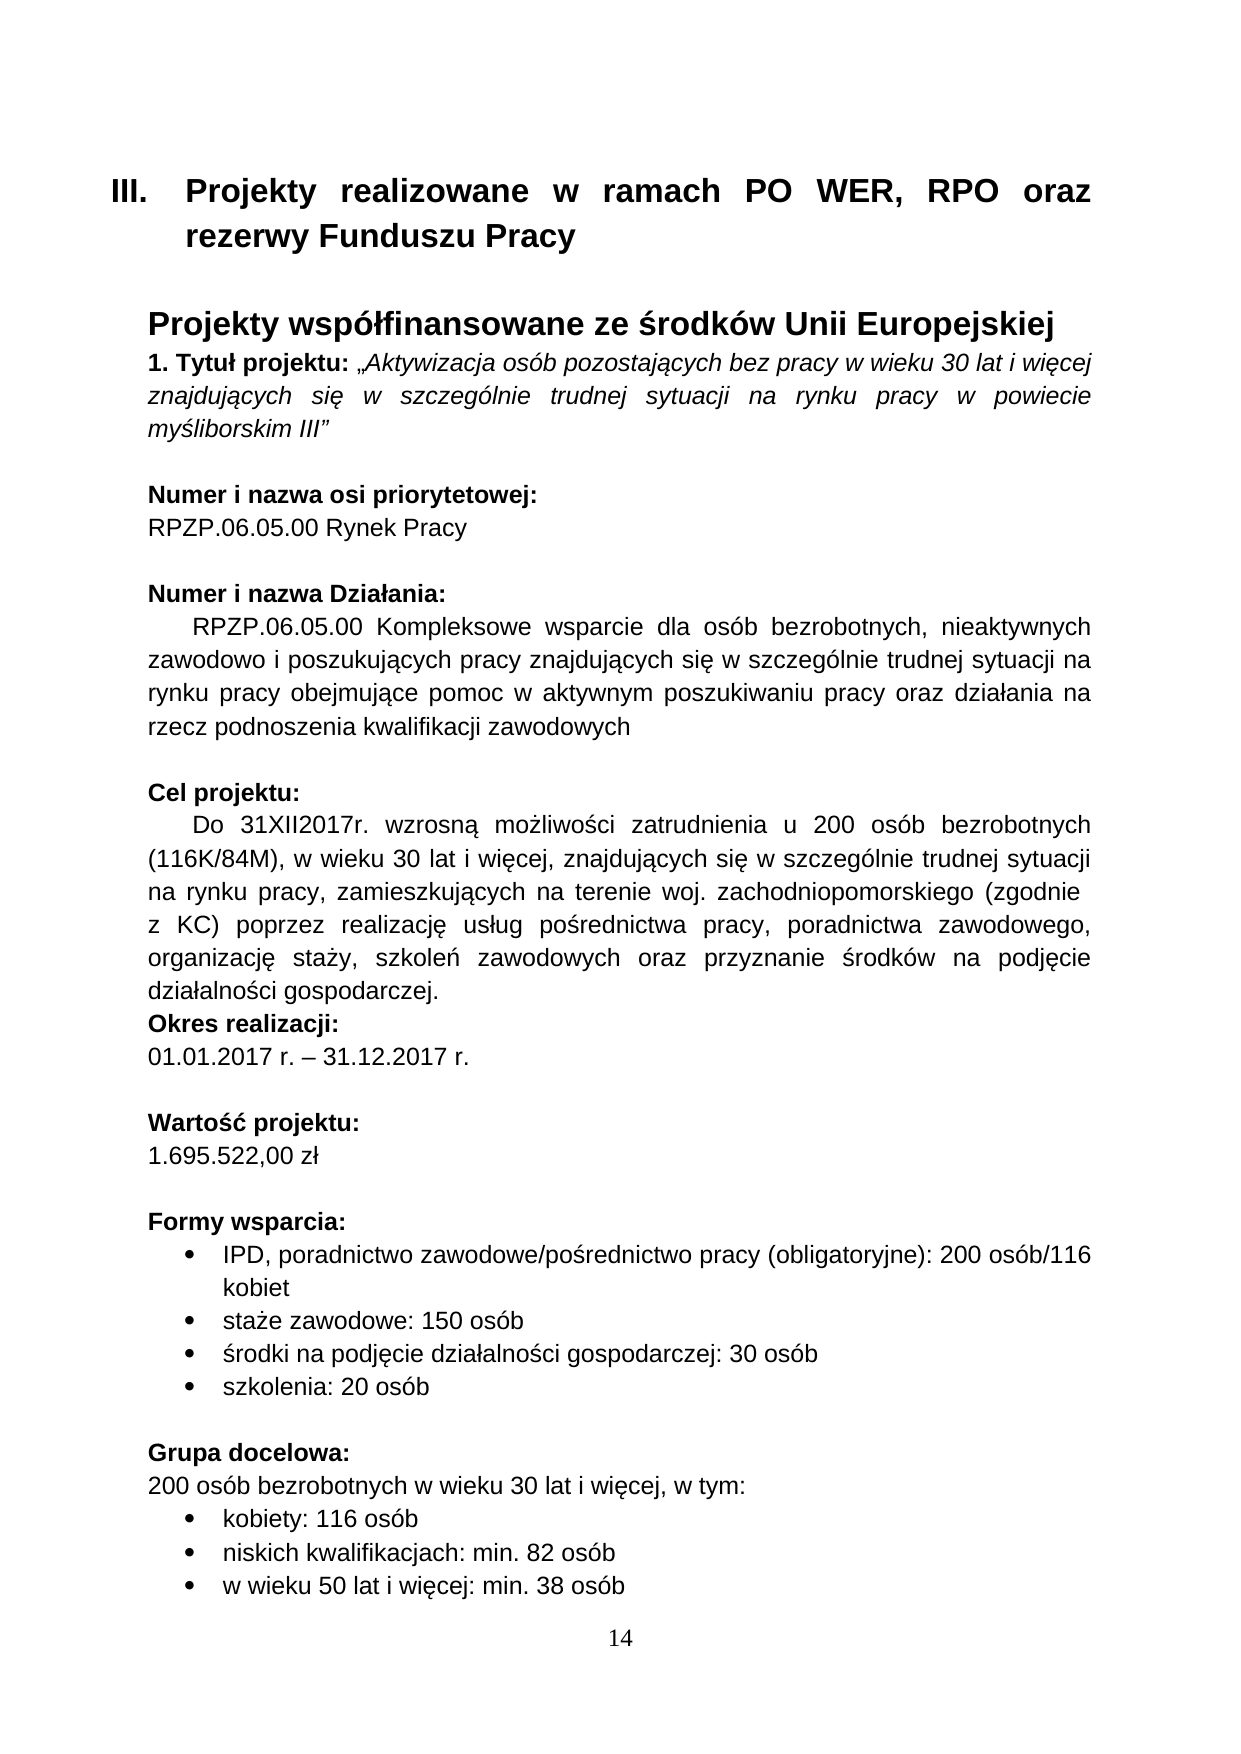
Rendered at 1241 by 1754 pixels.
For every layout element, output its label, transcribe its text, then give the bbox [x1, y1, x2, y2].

text Formy wsparcia: [148, 1207, 1093, 1236]
text Numer i nazwa osi priorytetowej: [148, 480, 1093, 509]
list niskich kwalifikacjach: min. 82 osób [185, 1537, 1093, 1566]
list staże zawodowe: 150 osób [185, 1306, 1093, 1335]
list środki na podjęcie działalności gospodarczej: 30 osób [185, 1339, 1093, 1368]
text Cel projektu: [148, 777, 1093, 806]
text 200 osób bezrobotnych w wieku 30 lat i więcej, w tym: [148, 1471, 1093, 1500]
text Projekty współfinansowane ze środków Unii Europejskiej [148, 304, 1093, 342]
text Numer i nazwa Działania: [148, 579, 1093, 608]
text Do 31XII2017r. wzrosną możliwości zatrudnienia u 200 osób bezrobotnych (116K/84M), w wieku 30 lat i więcej, znajdujących się w szczególnie trudnej sytuacji na rynku pracy, zamieszkujących na terenie woj. zachodniopomorskiego (zgodnie z KC) poprzez realizację usług pośrednictwa pracy, poradnictwa zawodowego, organizację staży, szkoleń zawodowych oraz przyznanie środków na podjęcie działalności gospodarczej. [148, 811, 1093, 1004]
list kobiety: 116 osób [185, 1504, 1093, 1533]
text Grupa docelowa: [148, 1438, 1093, 1467]
list IPD, poradnictwo zawodowe/pośrednictwo pracy (obligatoryjne): 200 osób/116 kobiet [185, 1240, 1093, 1302]
list szkolenia: 20 osób [185, 1372, 1093, 1401]
text RPZP.06.05.00 Rynek Pracy [148, 513, 1093, 542]
list w wieku 50 lat i więcej: min. 38 osób [185, 1571, 1093, 1599]
text Wartość projektu: [148, 1108, 1093, 1136]
text Okres realizacji: [148, 1009, 1093, 1037]
text 01.01.2017 r. – 31.12.2017 r. [148, 1042, 1093, 1070]
text 1. Tytuł projektu: „Aktywizacja osób pozostających bez pracy w wieku 30 lat i więcej znajdujących się w szczególnie trudnej sytuacji na rynku pracy w powiecie myśliborskim III” [148, 348, 1093, 443]
text 1.695.522,00 zł [148, 1141, 1093, 1169]
text RPZP.06.05.00 Kompleksowe wsparcie dla osób bezrobotnych, nieaktywnych zawodowo i poszukujących pracy znajdujących się w szczególnie trudnej sytuacji na rynku pracy obejmujące pomoc w aktywnym poszukiwaniu pracy oraz działania na rzecz podnoszenia kwalifikacji zawodowych [148, 612, 1093, 740]
title Projekty realizowane w ramach PO WER, RPO oraz rezerwy Funduszu Pracy [148, 172, 1093, 254]
